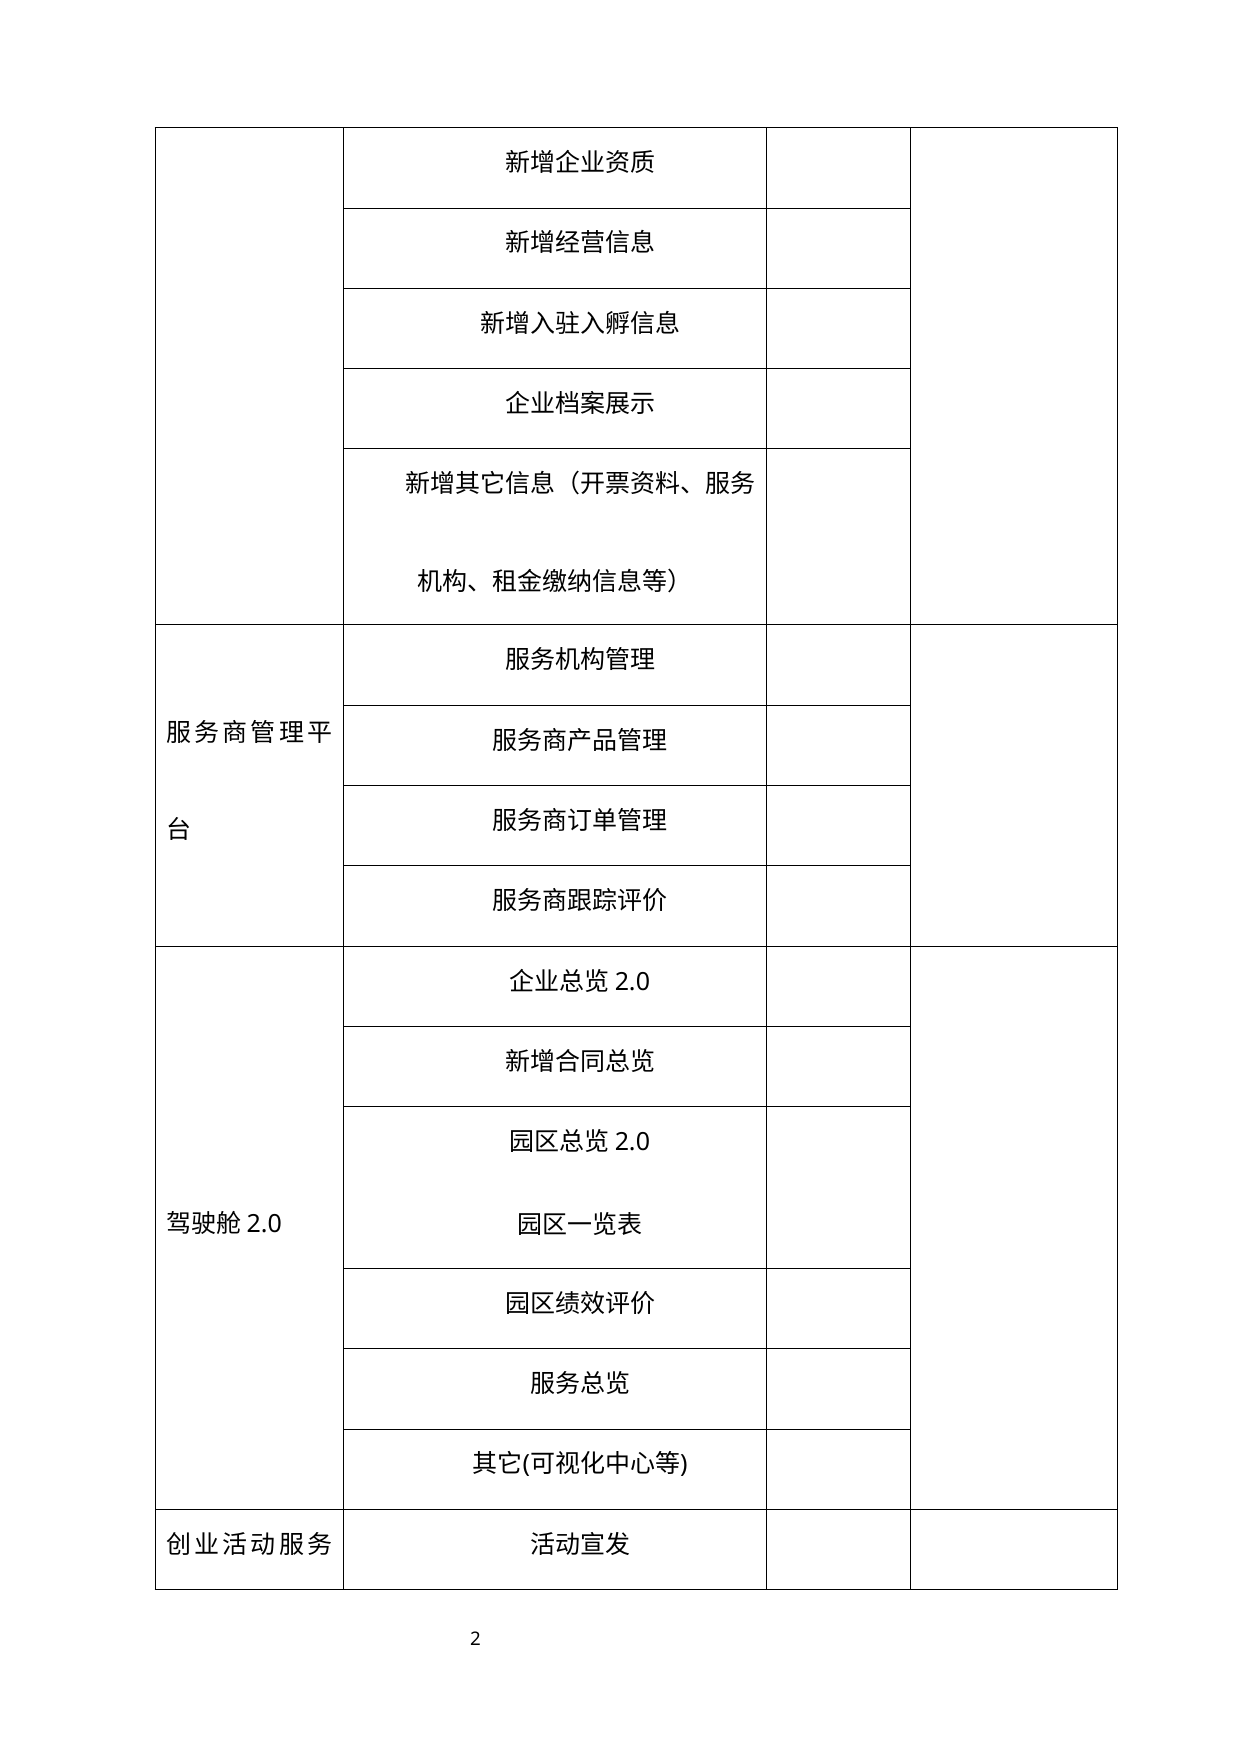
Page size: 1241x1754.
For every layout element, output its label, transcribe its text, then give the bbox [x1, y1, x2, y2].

table_cell [767, 289, 910, 368]
table_cell 新增其它信息（开票资料、服务机构、租金缴纳信息等） [344, 449, 766, 624]
table_cell 服务总览 [344, 1349, 766, 1428]
table_cell [767, 866, 910, 946]
table_cell 服务商跟踪评价 [344, 866, 766, 946]
table_cell [767, 706, 910, 785]
table_cell [767, 786, 910, 865]
table_cell [767, 1107, 910, 1268]
table_cell [767, 1027, 910, 1106]
table_cell [911, 947, 1117, 1509]
table_cell 服务商管理平台 [156, 625, 343, 946]
table_cell 创业活动服务平台 [156, 1510, 343, 1589]
table_cell [767, 209, 910, 288]
table_cell 新增经营信息 [344, 209, 766, 288]
table_cell 新增企业资质 [344, 128, 766, 207]
table_cell 活动宣发 [344, 1510, 766, 1589]
table_cell 新增入驻入孵信息 [344, 289, 766, 368]
table_cell [767, 369, 910, 448]
table_cell 其它(可视化中心等) [344, 1430, 766, 1509]
table_cell [767, 625, 910, 705]
table_cell 服务机构管理 [344, 625, 766, 705]
table_cell [767, 1430, 910, 1509]
table_cell [767, 1349, 910, 1428]
table_cell 驾驶舱2.0 [156, 947, 343, 1509]
table_cell 企业档案展示 [344, 369, 766, 448]
table_cell [767, 128, 910, 207]
table_cell [767, 947, 910, 1026]
table_cell 企业总览2.0 [344, 947, 766, 1026]
table_cell [911, 625, 1117, 946]
table_cell [911, 1510, 1117, 1589]
table_cell 服务商产品管理 [344, 706, 766, 785]
table_cell [767, 449, 910, 624]
table_cell [767, 1510, 910, 1589]
table_cell [767, 1269, 910, 1348]
table_cell 园区绩效评价 [344, 1269, 766, 1348]
table_cell 服务商订单管理 [344, 786, 766, 865]
table_cell 园区总览2.0 园区一览表 [344, 1107, 766, 1268]
table_cell 新增合同总览 [344, 1027, 766, 1106]
